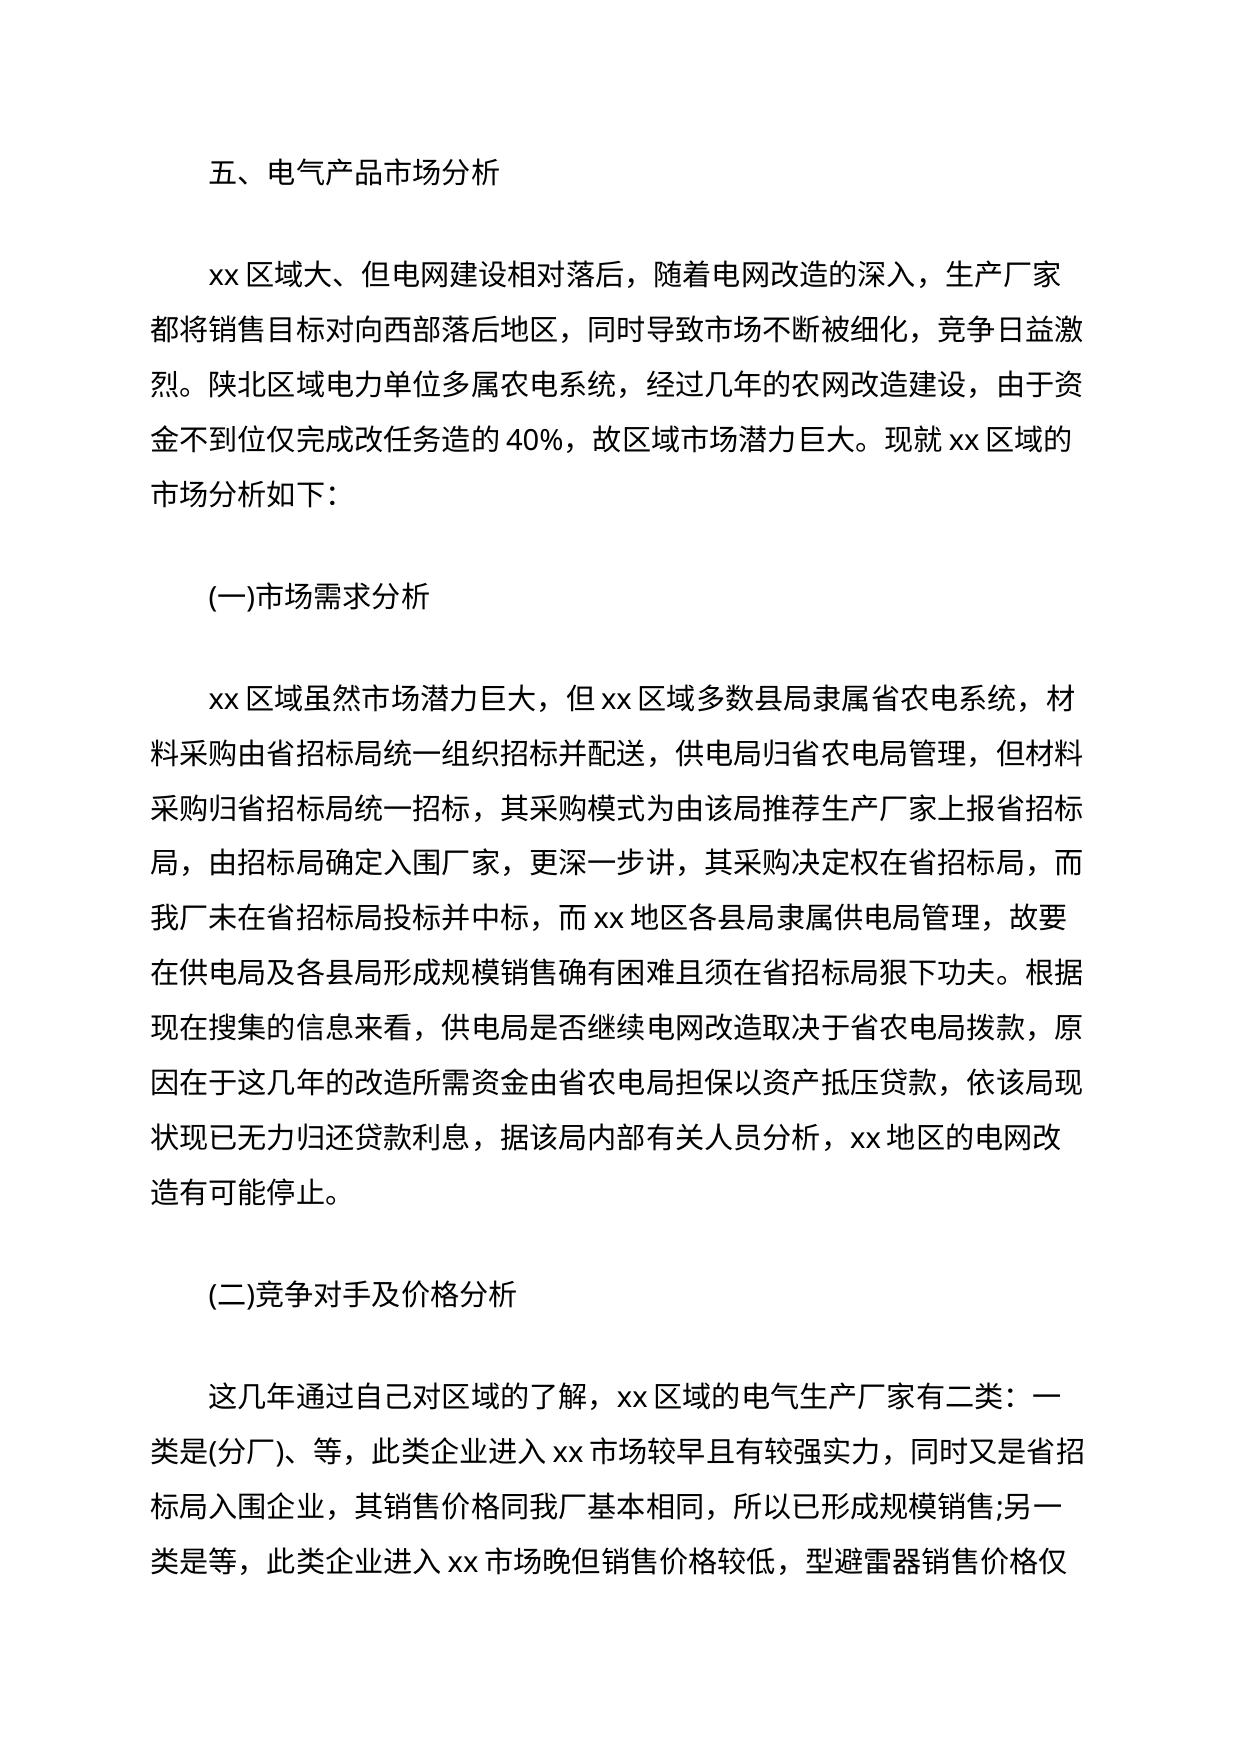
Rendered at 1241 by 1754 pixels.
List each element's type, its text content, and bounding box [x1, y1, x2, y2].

text xx区域大、但电网建设相对落后，随着电网改造的深入，生产厂家都将销售目标对向西部落后地区，同时导致市场不断被细化，竞争日益激烈。陕北区域电力单位多属农电系统，经过几年的农网改造建设，由于资金不到位仅完成改任务造的40%，故区域市场潜力巨大。现就xx区域的市场分析如下： [150, 252, 1090, 514]
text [150, 1373, 1090, 1581]
text (二)竞争对手及价格分析 [150, 1271, 1090, 1314]
text (一)市场需求分析 [150, 573, 1090, 616]
text xx区域虽然市场潜力巨大，但xx区域多数县局隶属省农电系统，材料采购由省招标局统一组织招标并配送，供电局归省农电局管理，但材料采购归省招标局统一招标，其采购模式为由该局推荐生产厂家上报省招标局，由招标局确定入围厂家，更深一步讲，其采购决定权在省招标局，而我厂未在省招标局投标并中标，而xx地区各县局隶属供电局管理，故要在供电局及各县局形成规模销售确有困难且须在省招标局狠下功夫。根据现在搜集的信息来看，供电局是否继续电网改造取决于省农电局拨款，原因在于这几年的改造所需资金由省农电局担保以资产抵压贷款，依该局现状现已无力归还贷款利息，据该局内部有关人员分析，xx地区的电网改造有可能停止。 [150, 675, 1090, 1212]
text 五、电气产品市场分析 [150, 150, 1090, 192]
